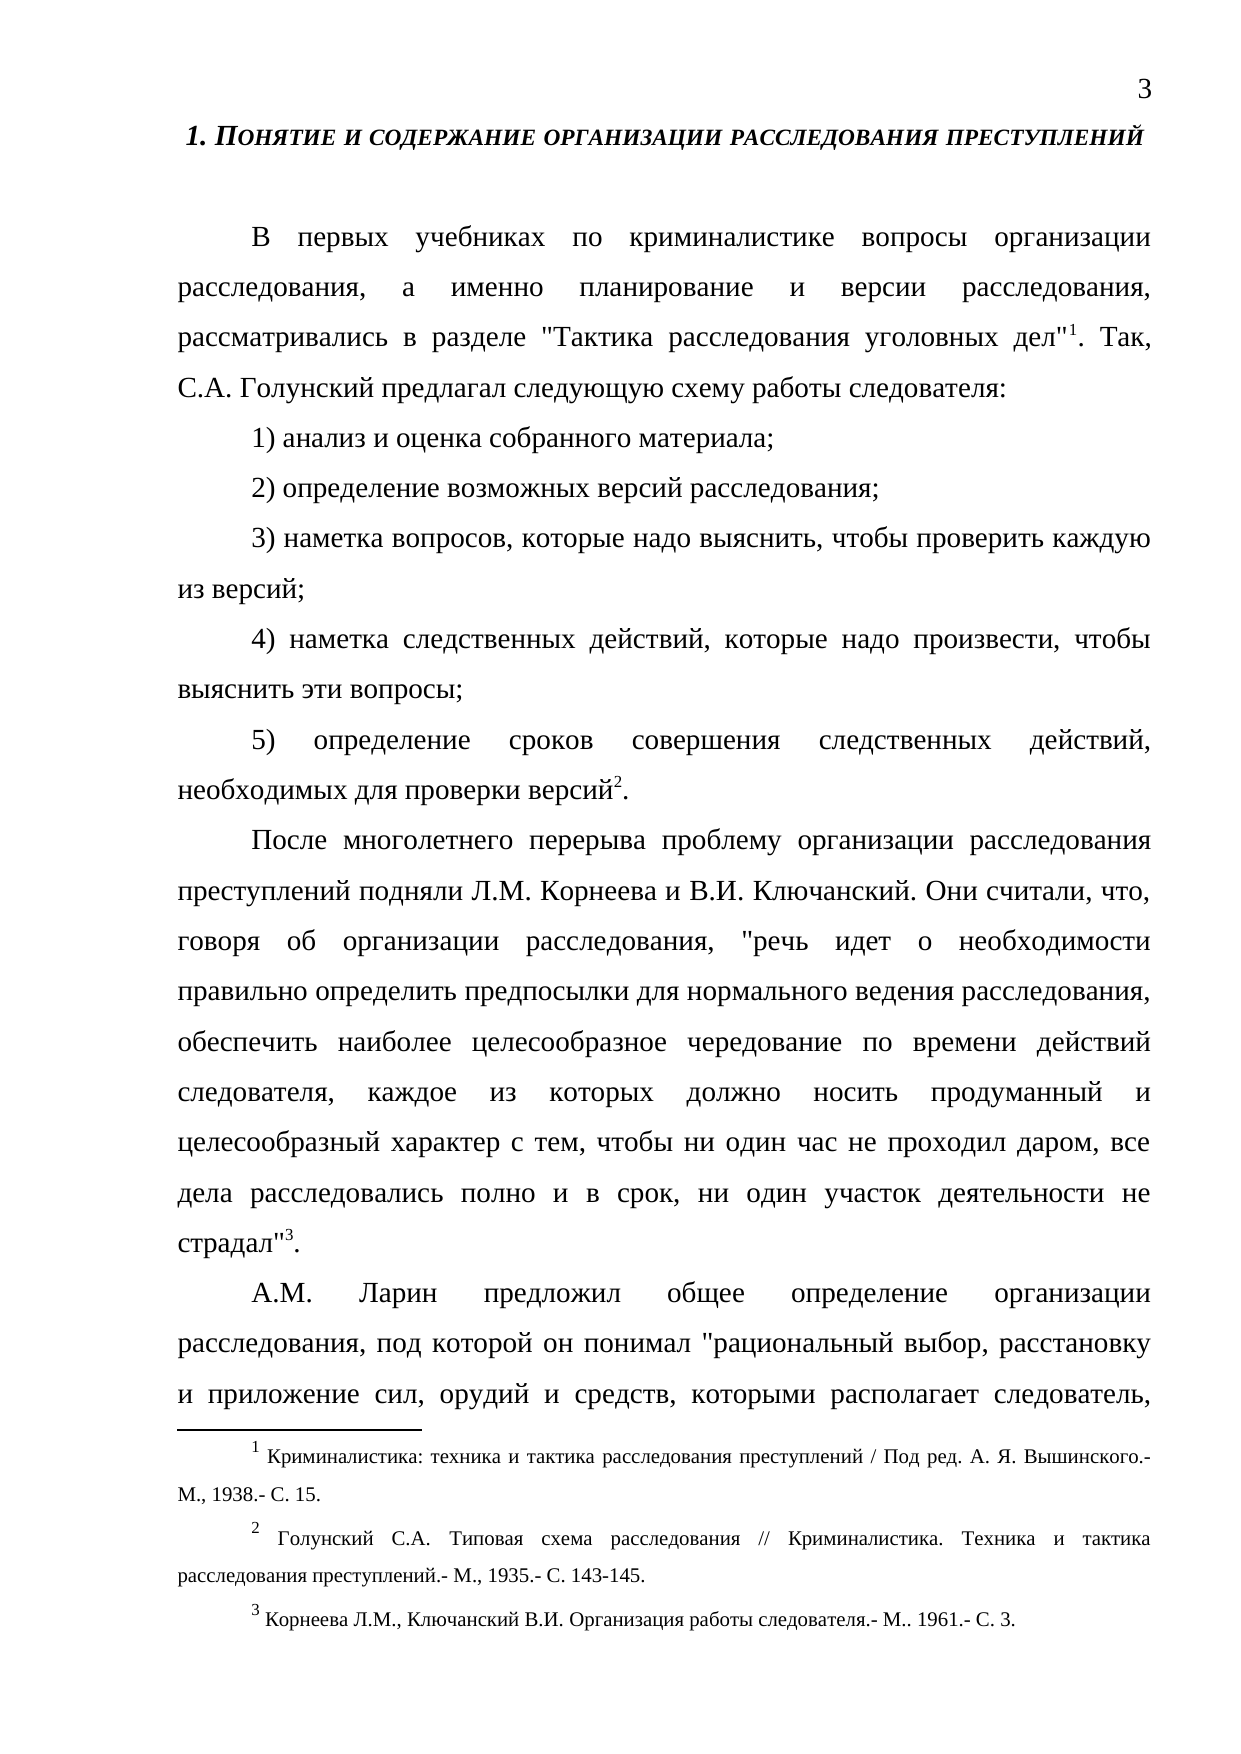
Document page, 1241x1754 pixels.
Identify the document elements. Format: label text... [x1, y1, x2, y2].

text После многолетнего перерыва проблему организации расследования преступлений подняли Л.М. Корнеева и В.И. Ключанский. Они считали, что, говоря об организации расследования, "речь идет о необходимости правильно определить предпосылки для нормального ведения расследования, обеспечить наиболее целесообразное чередование по времени действий следователя, каждое из которых должно носить продуманный и целесообразный характер с тем, чтобы ни один час не проходил даром, все дела расследовались полно и в срок, ни один участок деятельности не страдал". [177, 822, 1152, 1258]
text 3) наметка вопросов, которые надо выяснить, чтобы проверить каждую из версий; [177, 521, 1152, 604]
text 4) наметка следственных действий, которые надо произвести, чтобы выяснить эти вопросы; [177, 621, 1152, 705]
text 2) определение возможных версий расследования; [177, 470, 1152, 504]
subtitle 1. Понятие и содержание организации расследования преступлений [177, 118, 1152, 152]
text 1) анализ и оценка собранного материала; [177, 420, 1152, 453]
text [177, 1275, 1152, 1409]
text 5) определение сроков совершения следственных действий, необходимых для проверки версий. [177, 722, 1152, 806]
text В первых учебниках по криминалистике вопросы организации расследования, а именно планирование и версии расследования, рассматривались в разделе "Тактика расследования уголовных дел". Так, С.А. Голунский предлагал следующую схему работы следователя: [177, 219, 1152, 403]
